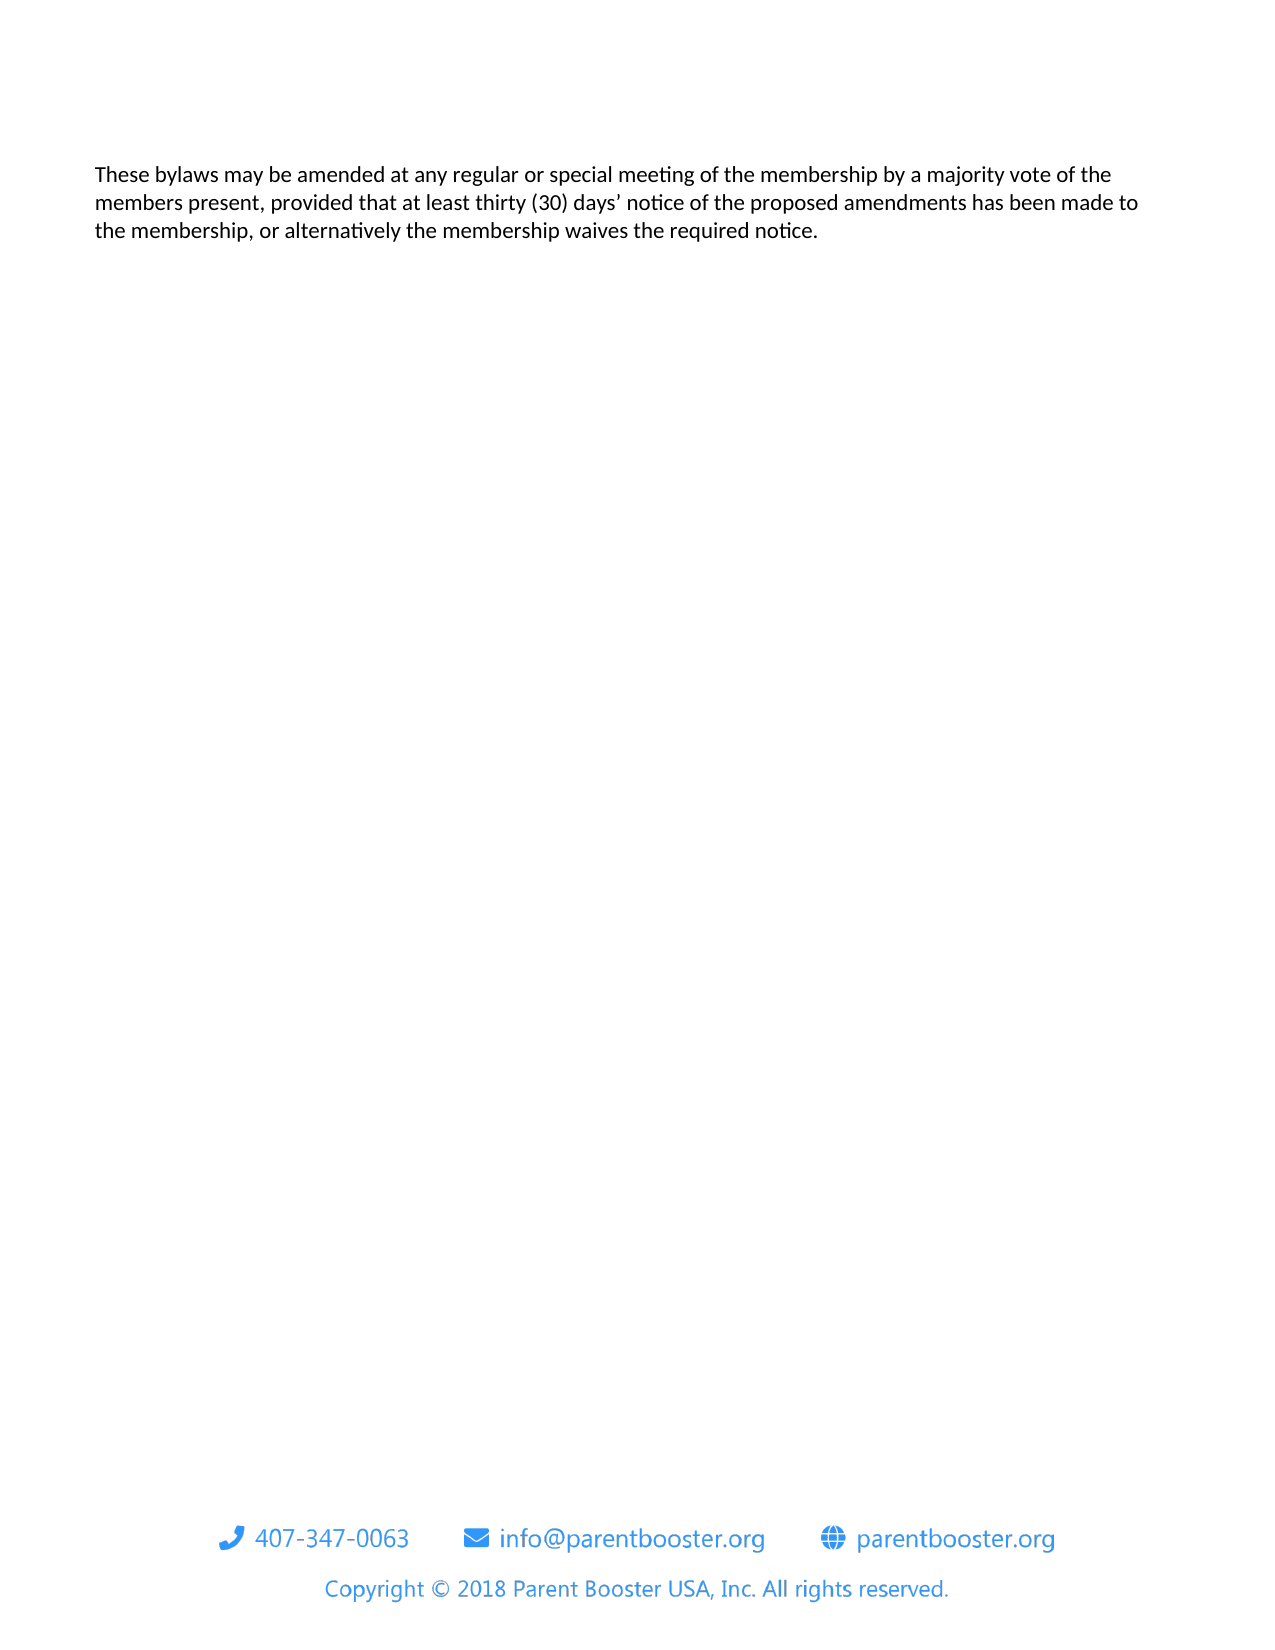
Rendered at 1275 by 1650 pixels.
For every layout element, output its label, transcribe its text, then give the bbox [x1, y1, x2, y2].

text These bylaws may be amended at any regular or special meeting of the membership by a majority vote of the members present, provided that at least thirty (30) days’ notice of the proposed amendments has been made to the membership, or alternatively the membership waives the required notice. [94, 160, 1170, 244]
picture [0, 1488, 1273, 1643]
